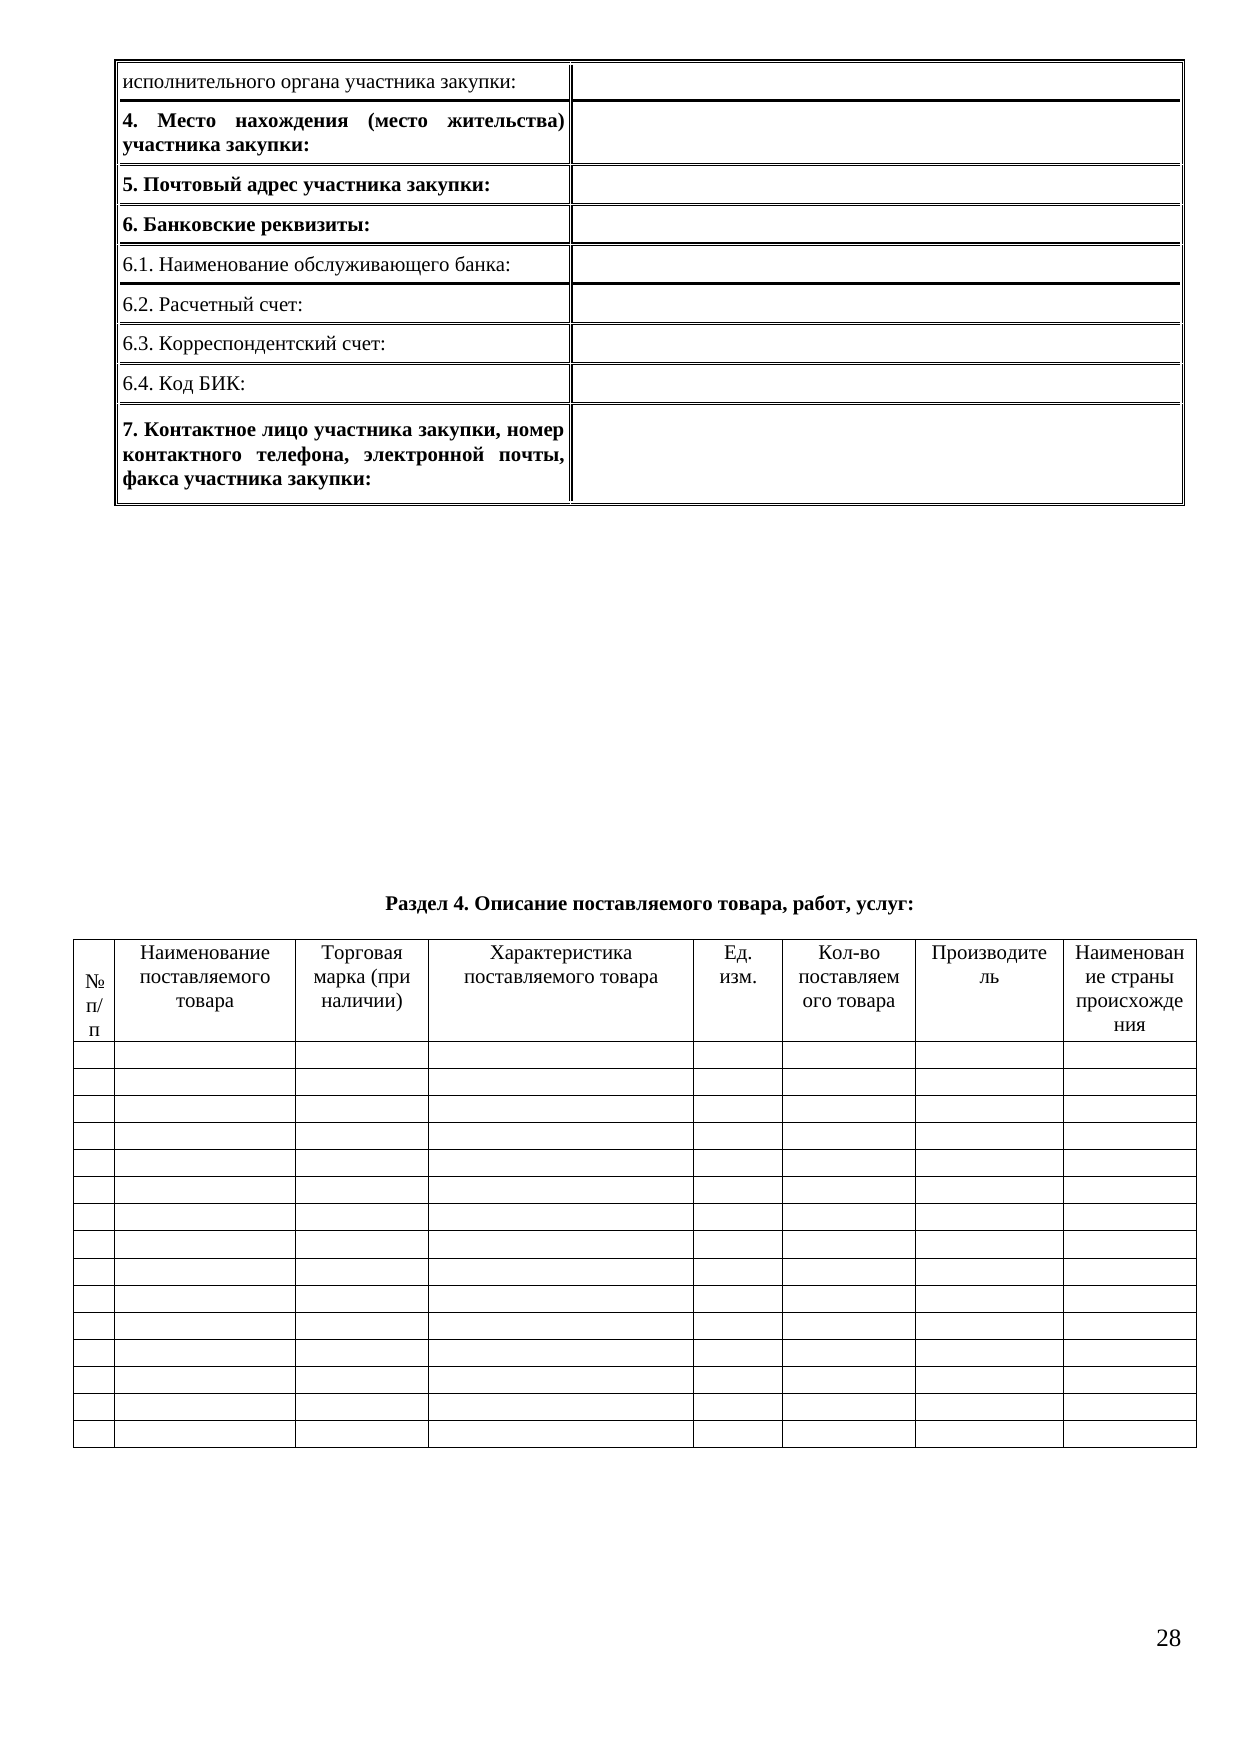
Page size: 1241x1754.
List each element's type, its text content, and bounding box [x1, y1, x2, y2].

table_cell [74, 1313, 114, 1339]
table_cell [429, 1042, 693, 1068]
table_cell [74, 1421, 114, 1447]
table_cell [916, 1150, 1063, 1176]
table_cell [115, 1259, 295, 1284]
table_cell [694, 1421, 782, 1447]
table_header Ед. изм. [694, 940, 782, 1041]
table_cell [573, 203, 1182, 242]
table_cell [1064, 1204, 1196, 1230]
table_cell [296, 1421, 428, 1447]
table_cell [429, 1231, 693, 1257]
table_cell [1064, 1421, 1196, 1447]
table_cell [74, 1286, 114, 1312]
table_cell [296, 1096, 428, 1122]
table_cell [694, 1286, 782, 1312]
table_cell [694, 1069, 782, 1095]
text Раздел 4. Описание поставляемого товара, работ, услуг: [118, 891, 1181, 915]
table_cell [115, 1231, 295, 1257]
table_cell [429, 1096, 693, 1122]
table_cell [429, 1259, 693, 1284]
table_cell [573, 99, 1182, 163]
table_cell [429, 1177, 693, 1203]
table_cell [115, 1204, 295, 1230]
table_cell [115, 1340, 295, 1366]
table_cell [783, 1204, 915, 1230]
table_cell [916, 1259, 1063, 1284]
table_header Наименование страны происхождения [1064, 940, 1196, 1041]
table_header Наименование поставляемого товара [115, 940, 295, 1041]
table_cell [1064, 1286, 1196, 1312]
table_cell [429, 1421, 693, 1447]
table_cell [429, 1123, 693, 1149]
table_cell [916, 1340, 1063, 1366]
table_cell [1064, 1069, 1196, 1095]
table_cell [1064, 1340, 1196, 1366]
table_cell [694, 1042, 782, 1068]
table_cell [74, 1150, 114, 1176]
table_cell [916, 1394, 1063, 1420]
table_cell [74, 1231, 114, 1257]
table_cell [783, 1259, 915, 1284]
table_cell [694, 1231, 782, 1257]
table_cell [115, 1421, 295, 1447]
table_cell [296, 1313, 428, 1339]
table_cell [115, 1150, 295, 1176]
table_cell [571, 63, 1182, 99]
table_cell [115, 1123, 295, 1149]
table_cell 6.3. Корреспондентский счет: [116, 322, 571, 362]
table_cell [74, 1177, 114, 1203]
table_cell [783, 1394, 915, 1420]
table_cell [916, 1096, 1063, 1122]
table_cell [429, 1069, 693, 1095]
table_cell [429, 1394, 693, 1420]
table_cell [1064, 1367, 1196, 1393]
table_cell [74, 1069, 114, 1095]
table_cell [296, 1150, 428, 1176]
table_cell [429, 1150, 693, 1176]
table_cell 6. Банковские реквизиты: [118, 203, 569, 242]
table_cell [429, 1313, 693, 1339]
table_cell 6.2. Расчетный счет: [118, 282, 569, 322]
table_cell [783, 1313, 915, 1339]
table_cell [1064, 1123, 1196, 1149]
table_cell [916, 1231, 1063, 1257]
table_cell 7. Контактное лицо участника закупки, номер контактного телефона, электронной почты, факса участника закупки: [118, 401, 571, 502]
table_cell [694, 1394, 782, 1420]
table_cell [783, 1367, 915, 1393]
table_cell [571, 401, 1182, 502]
table_cell [1064, 1313, 1196, 1339]
table_cell [916, 1042, 1063, 1068]
table_cell [74, 1204, 114, 1230]
table_cell [916, 1286, 1063, 1312]
table_cell [573, 242, 1182, 282]
table_cell [296, 1123, 428, 1149]
table_cell [115, 1286, 295, 1312]
table_cell [74, 1259, 114, 1284]
table_cell 5. Почтовый адрес участника закупки: [116, 163, 571, 202]
table_cell [1064, 1259, 1196, 1284]
table_cell [296, 1367, 428, 1393]
table_cell [115, 1394, 295, 1420]
table_cell [783, 1340, 915, 1366]
table_cell [694, 1367, 782, 1393]
table_cell [694, 1340, 782, 1366]
table_cell [115, 1096, 295, 1122]
table_cell [916, 1069, 1063, 1095]
table_cell [115, 1177, 295, 1203]
table_cell [694, 1150, 782, 1176]
table_cell [783, 1042, 915, 1068]
table_cell 6.1. Наименование обслуживающего банка: [118, 242, 569, 282]
table_cell [296, 1259, 428, 1284]
table_cell [783, 1421, 915, 1447]
table_cell [783, 1096, 915, 1122]
table_cell [694, 1123, 782, 1149]
table_cell [916, 1367, 1063, 1393]
table_cell [429, 1286, 693, 1312]
table_cell [694, 1313, 782, 1339]
table_cell [694, 1177, 782, 1203]
table_cell [571, 362, 1183, 401]
table_cell [296, 1231, 428, 1257]
table_cell [74, 1340, 114, 1366]
table_cell [296, 1340, 428, 1366]
table_cell [1064, 1042, 1196, 1068]
table_header Производитель [916, 940, 1063, 1041]
table_cell [916, 1204, 1063, 1230]
table_cell [296, 1286, 428, 1312]
table_cell [296, 1069, 428, 1095]
table_cell [115, 1069, 295, 1095]
table_cell [429, 1340, 693, 1366]
table_cell [573, 282, 1182, 322]
table_cell [74, 1042, 114, 1068]
table_cell [783, 1286, 915, 1312]
table_cell [916, 1421, 1063, 1447]
table_cell [783, 1123, 915, 1149]
table_cell [916, 1177, 1063, 1203]
table_cell [115, 1313, 295, 1339]
table_cell [429, 1367, 693, 1393]
table_cell [916, 1313, 1063, 1339]
table_cell [783, 1150, 915, 1176]
table_cell [429, 1204, 693, 1230]
table_cell [916, 1123, 1063, 1149]
table_cell [296, 1042, 428, 1068]
table_cell [74, 1123, 114, 1149]
table_cell [115, 1367, 295, 1393]
table_cell [694, 1096, 782, 1122]
table_cell [783, 1177, 915, 1203]
table_cell [115, 1042, 295, 1068]
table_cell [694, 1204, 782, 1230]
table_header Торговая марка (при наличии) [296, 940, 428, 1041]
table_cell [118, 61, 571, 99]
table_cell [296, 1394, 428, 1420]
table_cell [694, 1259, 782, 1284]
table_cell 4. Место нахождения (место жительства) участника закупки: [118, 99, 569, 163]
table_cell [1064, 1231, 1196, 1257]
table_header № п/п [74, 940, 114, 1041]
table_cell [74, 1394, 114, 1420]
table_cell [783, 1231, 915, 1257]
table_header Характеристика поставляемого товара [429, 940, 693, 1041]
table_cell [571, 163, 1183, 202]
table_cell [783, 1069, 915, 1095]
table_cell [296, 1204, 428, 1230]
table_cell [1064, 1150, 1196, 1176]
table_cell [1064, 1177, 1196, 1203]
table_cell [1064, 1096, 1196, 1122]
table_cell [1064, 1394, 1196, 1420]
table_cell [74, 1367, 114, 1393]
table_cell 6.4. Код БИК: [116, 362, 571, 401]
table_cell [571, 322, 1183, 362]
table_cell [296, 1177, 428, 1203]
table_cell [74, 1096, 114, 1122]
table_header Кол-во поставляемого товара [783, 940, 915, 1041]
